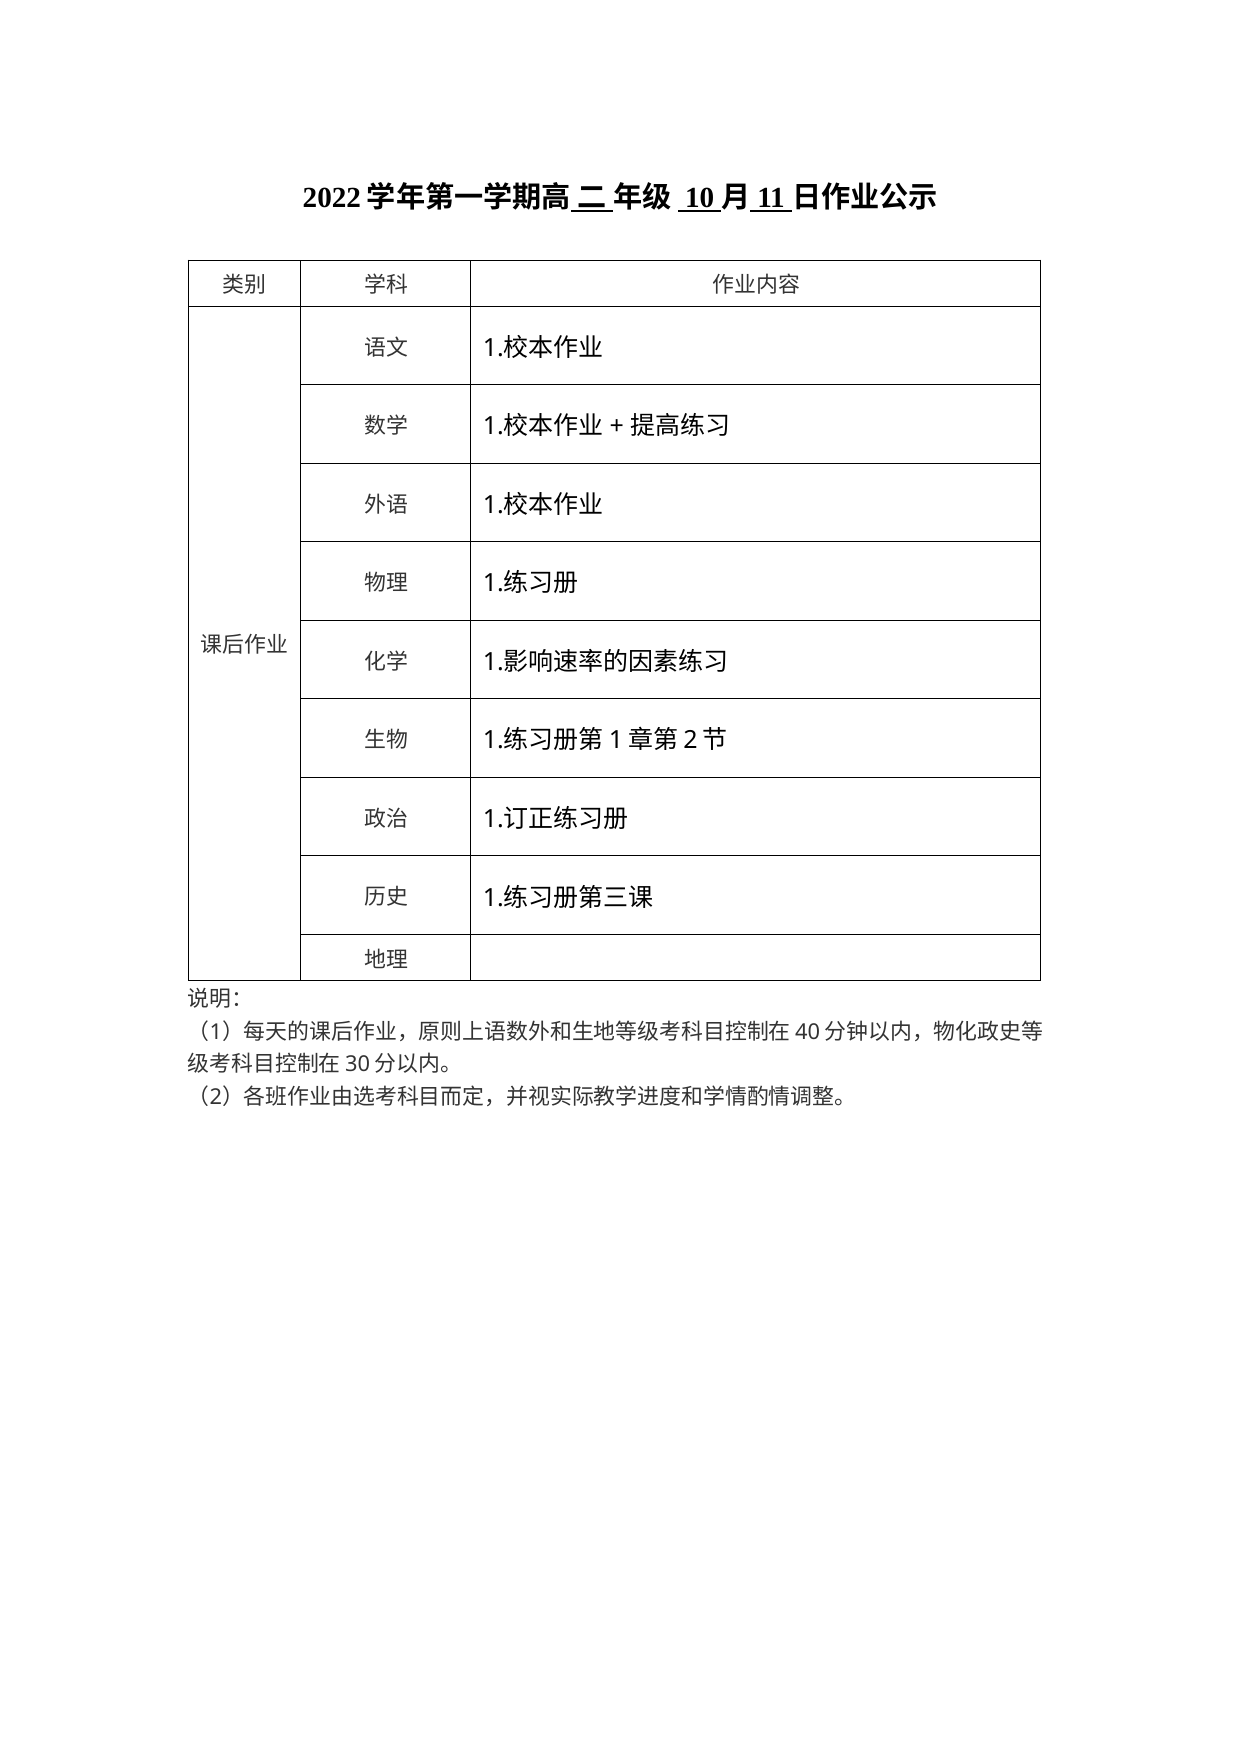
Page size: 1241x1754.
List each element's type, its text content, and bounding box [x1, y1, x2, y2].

text 2022学年第一学期高 二 年级 10 月 11 日作业公示 [187, 162, 1053, 227]
table_cell 化学 [301, 621, 470, 698]
table_header 类别 [189, 261, 300, 306]
table_cell 1.订正练习册 [471, 778, 1040, 855]
table_cell 物理 [301, 542, 470, 620]
text （2）各班作业由选考科目而定，并视实际教学进度和学情酌情调整。 [187, 1078, 1053, 1111]
table_cell [471, 935, 1040, 980]
table_cell 1.练习册 [471, 542, 1040, 620]
table_cell 1.校本作业 [471, 307, 1040, 384]
table_cell 课后作业 [189, 307, 300, 980]
text 说明： [187, 981, 1053, 1013]
table_header 学科 [301, 261, 470, 306]
table_cell 语文 [301, 307, 470, 384]
table_cell 1.校本作业 + 提高练习 [471, 385, 1040, 463]
table_cell 1.练习册第1章第2节 [471, 699, 1040, 777]
table_cell 1.练习册第三课 [471, 856, 1040, 934]
text （1）每天的课后作业，原则上语数外和生地等级考科目控制在40分钟以内，物化政史等级考科目控制在30分以内。 [187, 1013, 1053, 1078]
table_cell 地理 [301, 935, 470, 980]
table_cell 生物 [301, 699, 470, 777]
table_cell 1.影响速率的因素练习 [471, 621, 1040, 698]
table_cell 数学 [301, 385, 470, 463]
table_cell 1.校本作业 [471, 464, 1040, 541]
table_cell 政治 [301, 778, 470, 855]
table_header 作业内容 [471, 261, 1040, 306]
table_cell 外语 [301, 464, 470, 541]
table_cell 历史 [301, 856, 470, 934]
